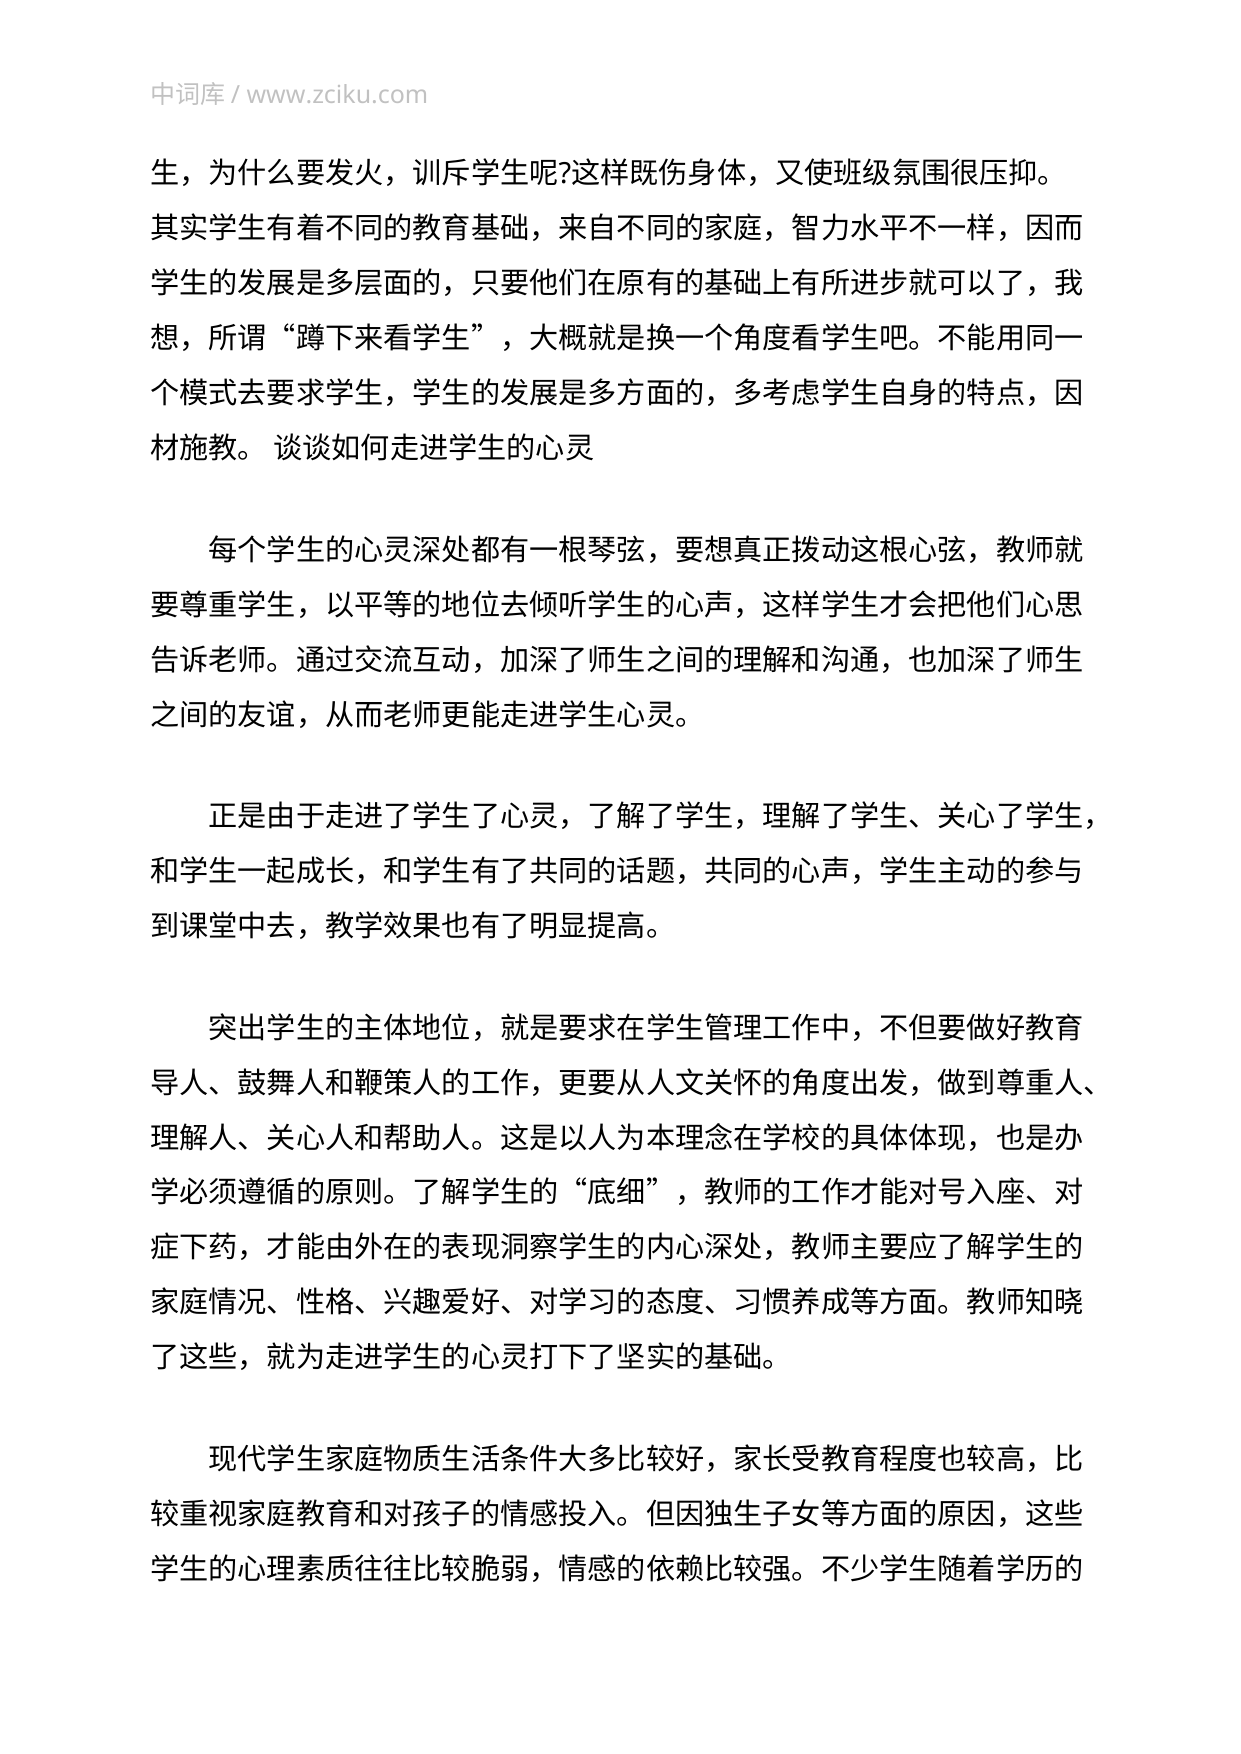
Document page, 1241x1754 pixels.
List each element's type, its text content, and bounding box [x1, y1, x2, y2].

text 正是由于走进了学生了心灵，了解了学生，理解了学生、关心了学生，和学生一起成长，和学生有了共同的话题，共同的心声，学生主动的参与到课堂中去，教学效果也有了明显提高。 [150, 793, 1090, 945]
text 突出学生的主体地位，就是要求在学生管理工作中，不但要做好教育导人、鼓舞人和鞭策人的工作，更要从人文关怀的角度出发，做到尊重人、理解人、关心人和帮助人。这是以人为本理念在学校的具体体现，也是办学必须遵循的原则。了解学生的“底细”，教师的工作才能对号入座、对症下药，才能由外在的表现洞察学生的内心深处，教师主要应了解学生的家庭情况、性格、兴趣爱好、对学习的态度、习惯养成等方面。教师知晓了这些，就为走进学生的心灵打下了坚实的基础。 [150, 1004, 1090, 1376]
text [150, 150, 1090, 467]
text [150, 1436, 1090, 1588]
text 每个学生的心灵深处都有一根琴弦，要想真正拨动这根心弦，教师就要尊重学生，以平等的地位去倾听学生的心声，这样学生才会把他们心思告诉老师。通过交流互动，加深了师生之间的理解和沟通，也加深了师生之间的友谊，从而老师更能走进学生心灵。 [150, 526, 1090, 733]
